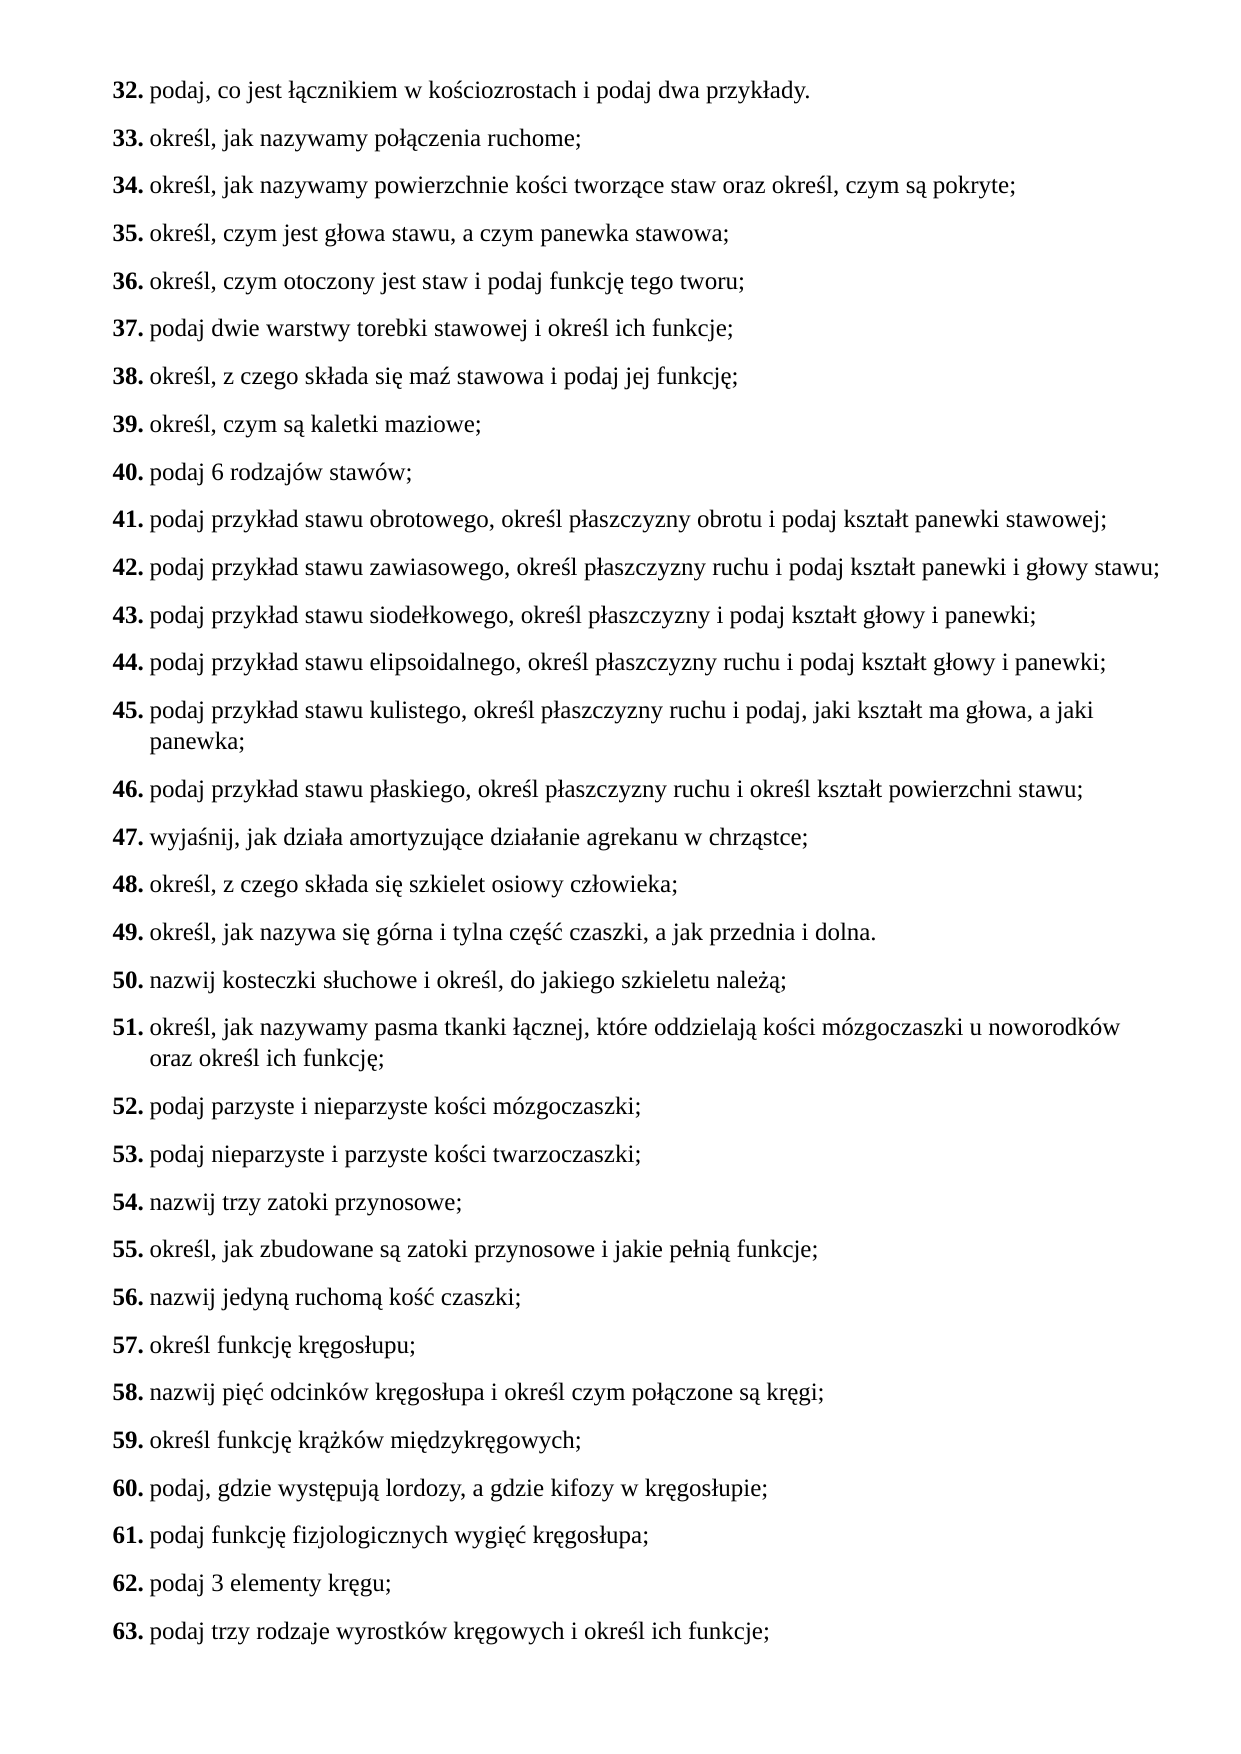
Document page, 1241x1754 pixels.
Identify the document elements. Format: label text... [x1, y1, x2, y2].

list nazwij kosteczki słuchowe i określ, do jakiego szkieletu należą; [112, 965, 1165, 993]
list wyjaśnij, jak działa amortyzujące działanie agrekanu w chrząstce; [112, 822, 1165, 850]
list podaj przykład stawu płaskiego, określ płaszczyzny ruchu i określ kształt powierzchni stawu; [112, 774, 1165, 803]
list podaj 6 rodzajów stawów; [112, 457, 1165, 485]
list podaj trzy rodzaje wyrostków kręgowych i określ ich funkcje; [112, 1616, 1165, 1645]
list określ, z czego składa się szkielet osiowy człowieka; [112, 869, 1165, 898]
list podaj 3 elementy kręgu; [112, 1568, 1165, 1597]
list podaj przykład stawu obrotowego, określ płaszczyzny obrotu i podaj kształt panewki stawowej; [112, 504, 1165, 533]
list podaj przykład stawu siodełkowego, określ płaszczyzny i podaj kształt głowy i panewki; [112, 600, 1165, 628]
list podaj nieparzyste i parzyste kości twarzoczaszki; [112, 1139, 1165, 1168]
list podaj funkcję fizjologicznych wygięć kręgosłupa; [112, 1521, 1165, 1549]
list określ, jak zbudowane są zatoki przynosowe i jakie pełnią funkcje; [112, 1234, 1165, 1263]
list nazwij trzy zatoki przynosowe; [112, 1187, 1165, 1215]
list podaj przykład stawu zawiasowego, określ płaszczyzny ruchu i podaj kształt panewki i głowy stawu; [112, 552, 1165, 581]
list określ, z czego składa się maź stawowa i podaj jej funkcję; [112, 361, 1165, 390]
list określ, jak nazywamy pasma tkanki łącznej, które oddzielają kości mózgoczaszki u noworodków oraz określ ich funkcję; [112, 1012, 1165, 1072]
list określ, czym są kaletki maziowe; [112, 409, 1165, 438]
list określ, czym jest głowa stawu, a czym panewka stawowa; [112, 218, 1165, 247]
list podaj dwie warstwy torebki stawowej i określ ich funkcje; [112, 313, 1165, 342]
list określ, jak nazywamy powierzchnie kości tworzące staw oraz określ, czym są pokryte; [112, 170, 1165, 199]
list nazwij pięć odcinków kręgosłupa i określ czym połączone są kręgi; [112, 1377, 1165, 1406]
list określ, jak nazywa się górna i tylna część czaszki, a jak przednia i dolna. [112, 917, 1165, 946]
list podaj, co jest łącznikiem w kościozrostach i podaj dwa przykłady. [112, 75, 1165, 104]
list podaj parzyste i nieparzyste kości mózgoczaszki; [112, 1091, 1165, 1120]
list określ, jak nazywamy połączenia ruchome; [112, 123, 1165, 151]
list określ, czym otoczony jest staw i podaj funkcję tego tworu; [112, 266, 1165, 294]
list określ funkcję krążków międzykręgowych; [112, 1425, 1165, 1454]
list podaj, gdzie występują lordozy, a gdzie kifozy w kręgosłupie; [112, 1473, 1165, 1502]
list podaj przykład stawu elipsoidalnego, określ płaszczyzny ruchu i podaj kształt głowy i panewki; [112, 647, 1165, 676]
list nazwij jedyną ruchomą kość czaszki; [112, 1282, 1165, 1311]
list określ funkcję kręgosłupu; [112, 1330, 1165, 1358]
list podaj przykład stawu kulistego, określ płaszczyzny ruchu i podaj, jaki kształt ma głowa, a jaki panewka; [112, 695, 1165, 755]
